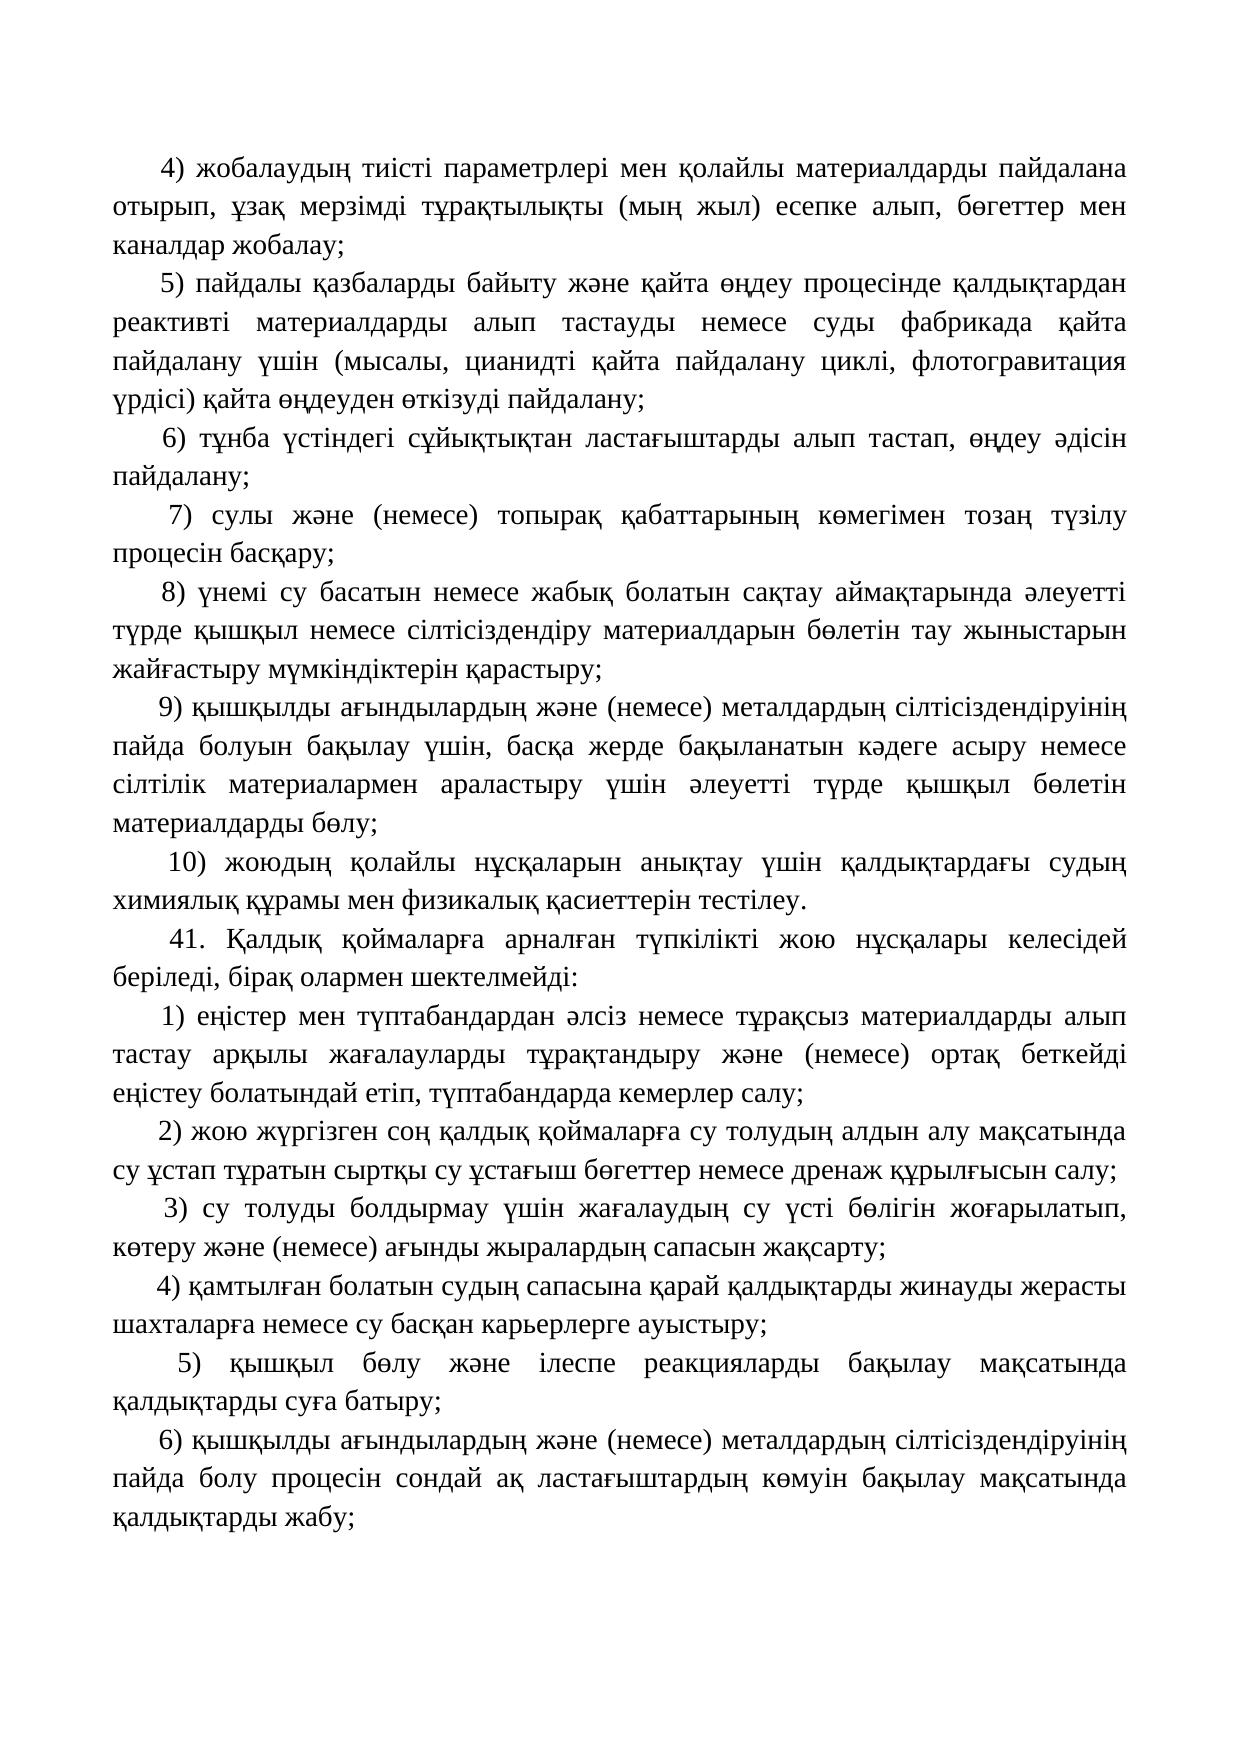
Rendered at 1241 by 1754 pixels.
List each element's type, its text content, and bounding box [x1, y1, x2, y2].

text 5) пайдалы қазбаларды байыту және қайта өңдеу процесінде қалдықтардан реактивті материалдарды алып тастауды немесе суды фабрикада қайта пайдалану үшін (мысалы, цианидті қайта пайдалану циклі, флотогравитация үрдісі) қайта өңдеуден өткізуді пайдалану; [112, 266, 1128, 415]
text 4) қамтылған болатын судың сапасына қарай қалдықтарды жинауды жерасты шахталарға немесе су басқан карьерлерге ауыстыру; [112, 1268, 1128, 1340]
text 7) сулы және (немесе) топырақ қабаттарының көмегімен тозаң түзілу процесін басқару; [112, 497, 1128, 569]
text 10) жоюдың қолайлы нұсқаларын анықтау үшін қалдықтардағы судың химиялық құрамы мен физикалық қасиеттерін тестілеу. [112, 844, 1128, 916]
text 1) еңістер мен түптабандардан әлсіз немесе тұрақсыз материалдарды алып тастау арқылы жағалауларды тұрақтандыру және (немесе) ортақ беткейді еңістеу болатындай етіп, түптабандарда кемерлер салу; [112, 998, 1128, 1108]
text 5) қышқыл бөлу және ілеспе реакцияларды бақылау мақсатында қалдықтарды суға батыру; [112, 1345, 1128, 1417]
text 3) су толуды болдырмау үшін жағалаудың су үсті бөлігін жоғарылатып, көтеру және (немесе) ағынды жыралардың сапасын жақсарту; [112, 1191, 1128, 1263]
text 41. Қалдық қоймаларға арналған түпкілікті жою нұсқалары келесідей беріледі, бірақ олармен шектелмейді: [112, 921, 1128, 993]
text 8) үнемі су басатын немесе жабық болатын сақтау аймақтарында әлеуетті түрде қышқыл немесе сілтісіздендіру материалдарын бөлетін тау жыныстарын жайғастыру мүмкіндіктерін қарастыру; [112, 574, 1128, 684]
text 2) жою жүргізген соң қалдық қоймаларға су толудың алдын алу мақсатында су ұстап тұратын сыртқы су ұстағыш бөгеттер немесе дренаж құрылғысын салу; [112, 1113, 1128, 1186]
text 4) жобалаудың тиісті параметрлері мен қолайлы материалдарды пайдалана отырып, ұзақ мерзімді тұрақтылықты (мың жыл) есепке алып, бөгеттер мен каналдар жобалау; [112, 150, 1128, 261]
text 6) қышқылды ағындылардың және (немесе) металдардың сілтісіздендіруінің пайда болу процесін сондай ақ ластағыштардың көмуін бақылау мақсатында қалдықтарды жабу; [112, 1422, 1128, 1532]
text 6) тұнба үстіндегі сұйықтықтан ластағыштарды алып тастап, өңдеу әдісін пайдалану; [112, 420, 1128, 492]
text 9) қышқылды ағындылардың және (немесе) металдардың сілтісіздендіруінің пайда болуын бақылау үшін, басқа жерде бақыланатын кәдеге асыру немесе сілтілік материалармен араластыру үшін әлеуетті түрде қышқыл бөлетін материалдарды бөлу; [112, 689, 1128, 839]
